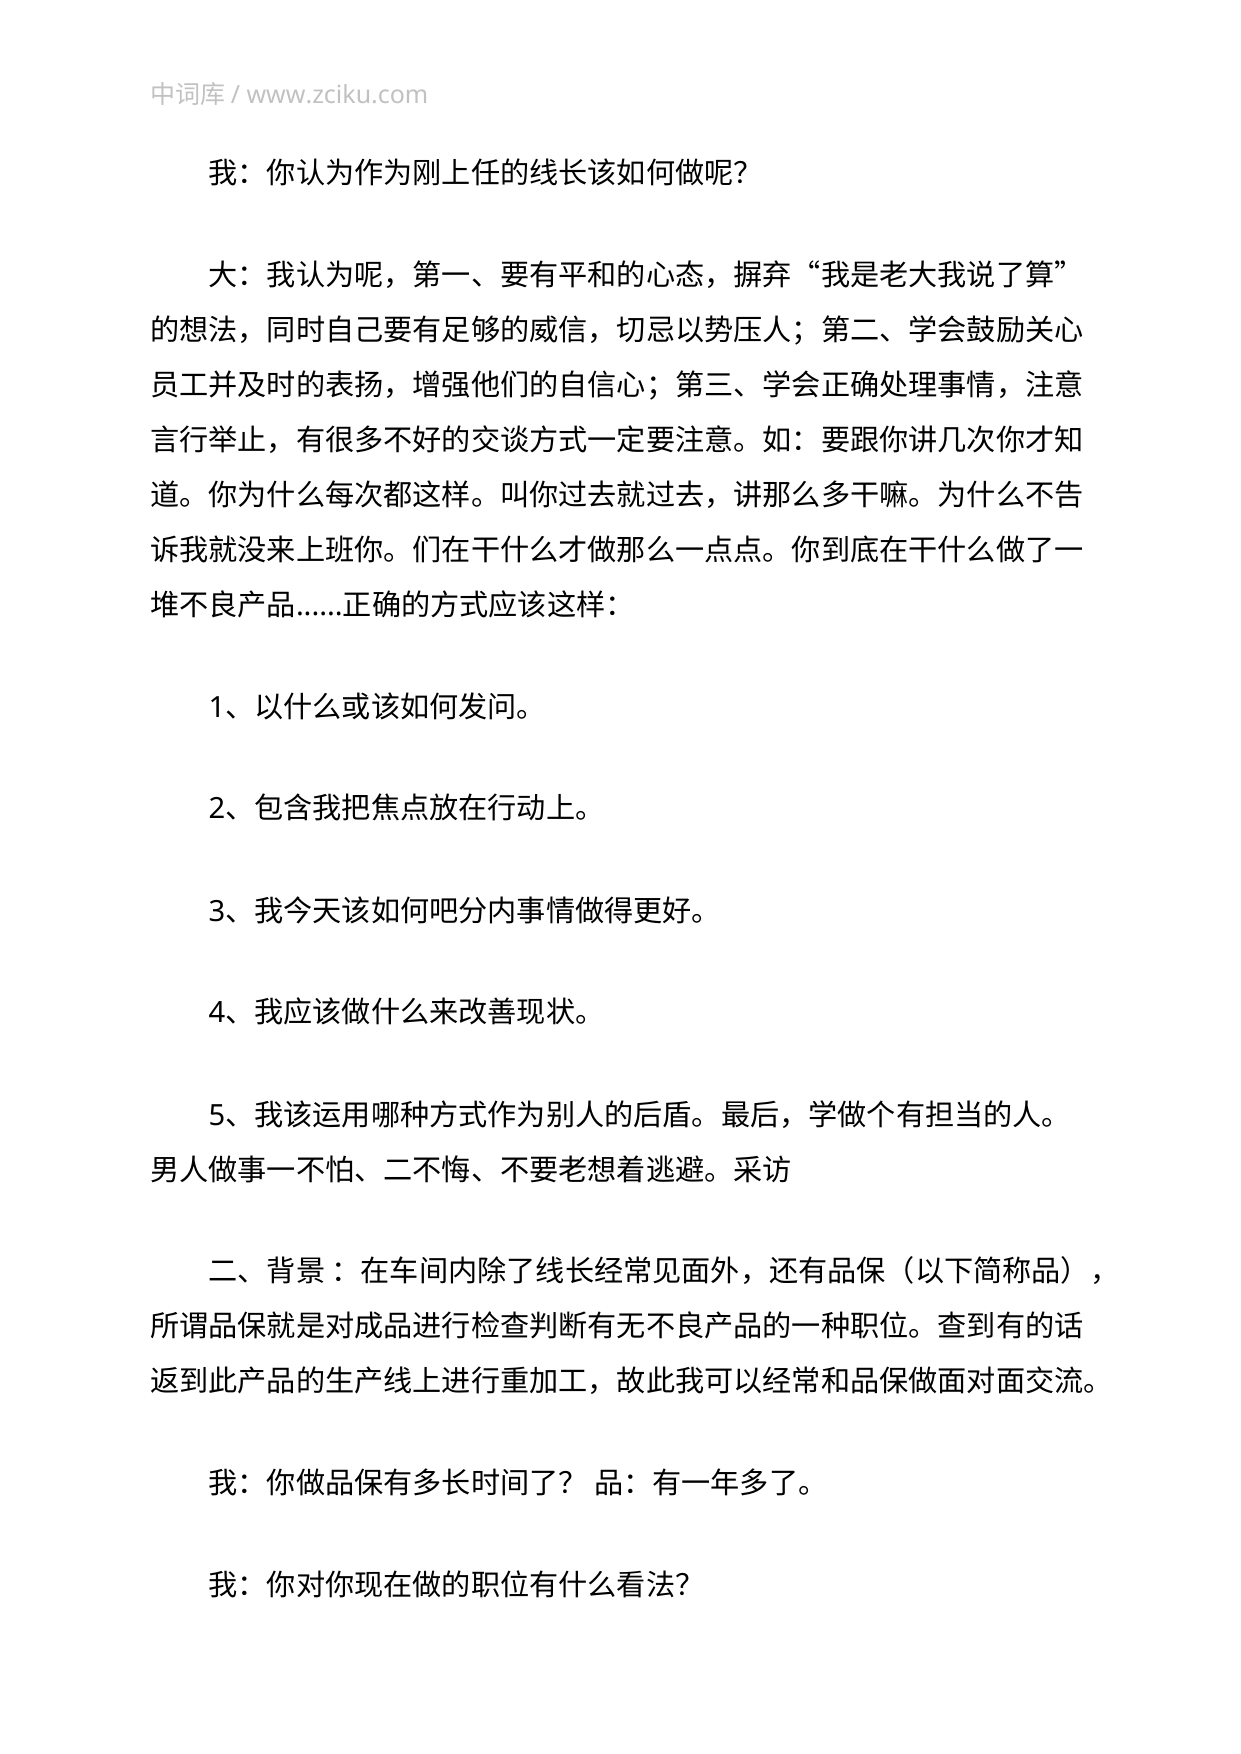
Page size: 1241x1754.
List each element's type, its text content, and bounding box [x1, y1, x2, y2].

text 我：你做品保有多长时间了？ 品：有一年多了。 [150, 1459, 1090, 1502]
text 1、以什么或该如何发问。 [150, 683, 1090, 726]
text 我：你对你现在做的职位有什么看法？ [150, 1561, 1090, 1603]
text 我：你认为作为刚上任的线长该如何做呢？ [150, 150, 1090, 192]
text 2、包含我把焦点放在行动上。 [150, 785, 1090, 827]
text 二、背景 ：在车间内除了线长经常见面外，还有品保（以下简称品），所谓品保就是对成品进行检查判断有无不良产品的一种职位。查到有的话返到此产品的生产线上进行重加工，故此我可以经常和品保做面对面交流。 [150, 1248, 1090, 1400]
text 大：我认为呢，第一、要有平和的心态，摒弃“我是老大我说了算”的想法，同时自己要有足够的威信，切忌以势压人；第二、学会鼓励关心员工并及时的表扬，增强他们的自信心；第三、学会正确处理事情，注意言行举止，有很多不好的交谈方式一定要注意。如：要跟你讲几次你才知道。你为什么每次都这样。叫你过去就过去，讲那么多干嘛。为什么不告诉我就没来上班你。们在干什么才做那么一点点。你到底在干什么做了一堆不良产品......正确的方式应该这样： [150, 252, 1090, 623]
text 4、我应该做什么来改善现状。 [150, 989, 1090, 1031]
text 5、我该运用哪种方式作为别人的后盾。最后，学做个有担当的人。男人做事一不怕、二不悔、不要老想着逃避。采访 [150, 1091, 1090, 1188]
text 3、我今天该如何吧分内事情做得更好。 [150, 887, 1090, 929]
